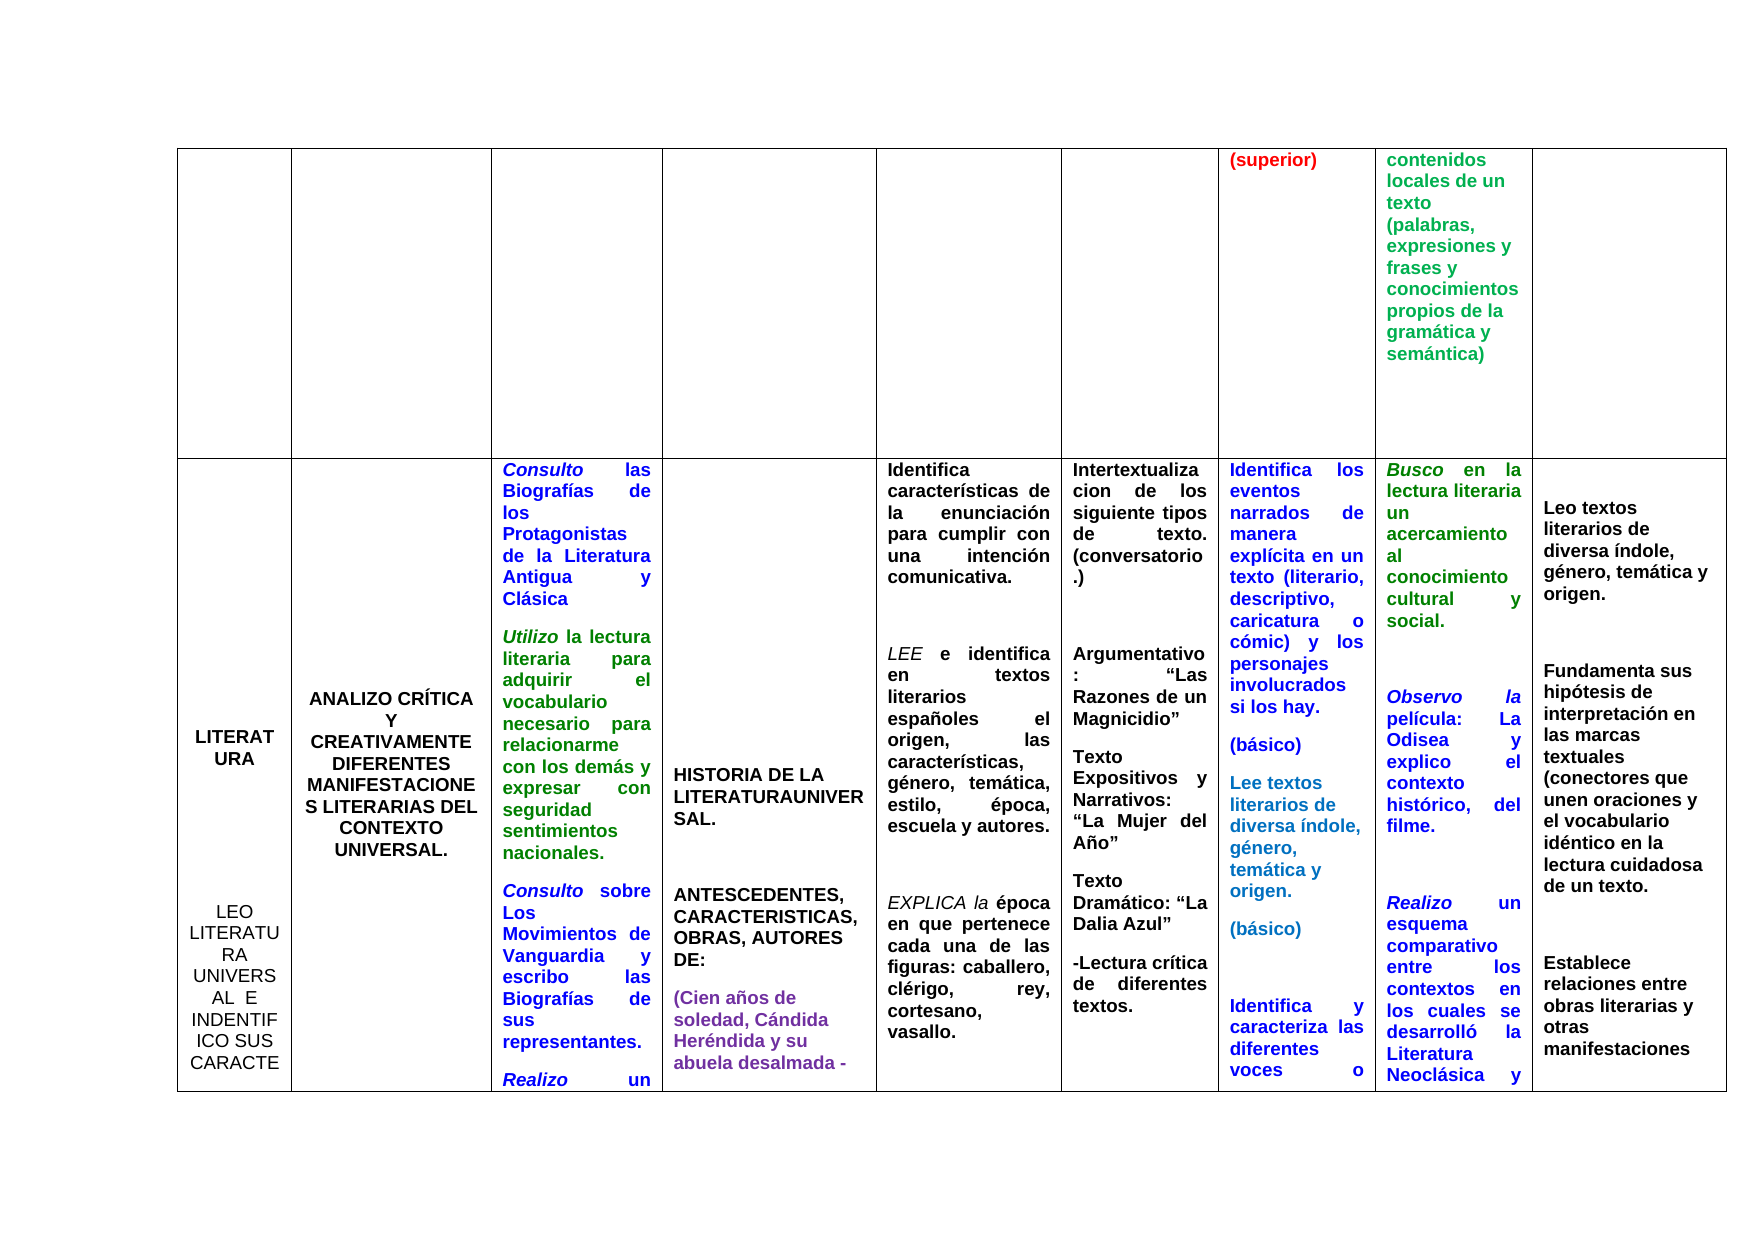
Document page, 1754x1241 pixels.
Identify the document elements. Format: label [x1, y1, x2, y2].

table_cell [663, 149, 876, 457]
table_cell [292, 459, 491, 1091]
table_cell [663, 459, 876, 1091]
table_cell [1062, 459, 1218, 1091]
table_cell [1376, 459, 1532, 1091]
table_cell [178, 459, 291, 1091]
table_cell [1219, 149, 1375, 457]
table_cell [1062, 149, 1218, 457]
table_cell [877, 149, 1061, 457]
table_cell [1376, 149, 1532, 457]
table_cell [292, 149, 491, 457]
table_cell [178, 149, 291, 457]
table_cell [877, 459, 1061, 1091]
table_cell [1219, 459, 1375, 1091]
table_cell [1533, 459, 1726, 1091]
table_cell [492, 149, 662, 457]
table_cell [492, 459, 662, 1091]
table_cell [1533, 149, 1726, 457]
